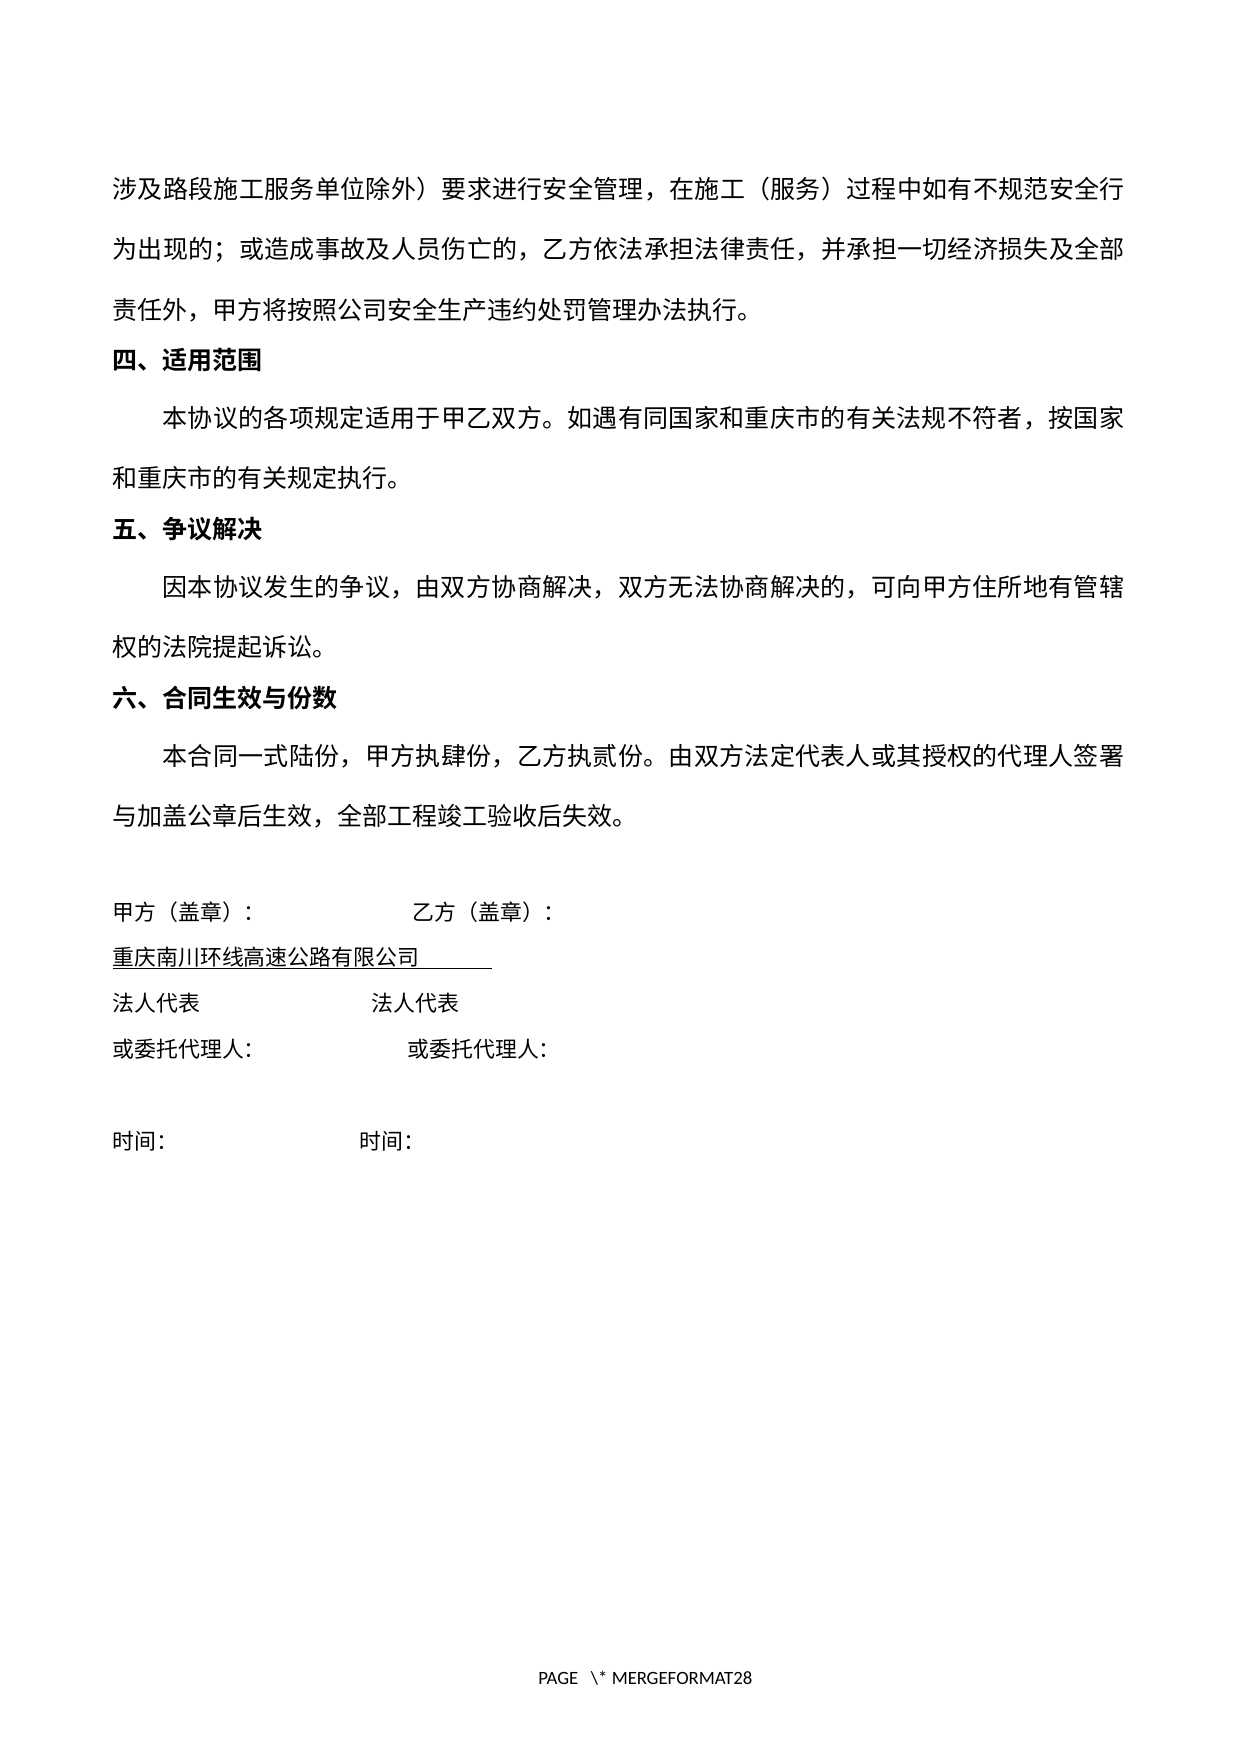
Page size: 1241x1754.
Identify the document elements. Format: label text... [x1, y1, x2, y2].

text 因本协议发生的争议，由双方协商解决，双方无法协商解决的，可向甲方住所地有管辖权的法院提起诉讼。 [112, 548, 1128, 669]
text 法人代表 法人代表 [112, 975, 1128, 1021]
text 本合同一式陆份，甲方执肆份，乙方执贰份。由双方法定代表人或其授权的代理人签署与加盖公章后生效，全部工程竣工验收后失效。 [112, 717, 1128, 837]
text 本协议的各项规定适用于甲乙双方。如遇有同国家和重庆市的有关法规不符者，按国家和重庆市的有关规定执行。 [112, 379, 1128, 500]
text 四、适用范围 [112, 331, 1128, 379]
text 甲方（盖章）： 乙方（盖章）： [112, 883, 1128, 929]
text 或委托代理人： 或委托代理人： [112, 1021, 1128, 1067]
text 时间： 时间： [112, 1112, 1128, 1158]
text 重庆南川环线高速公路有限公司 [112, 929, 1128, 975]
text 六、合同生效与份数 [112, 669, 1128, 717]
text 五、争议解决 [112, 500, 1128, 548]
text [112, 150, 1128, 331]
